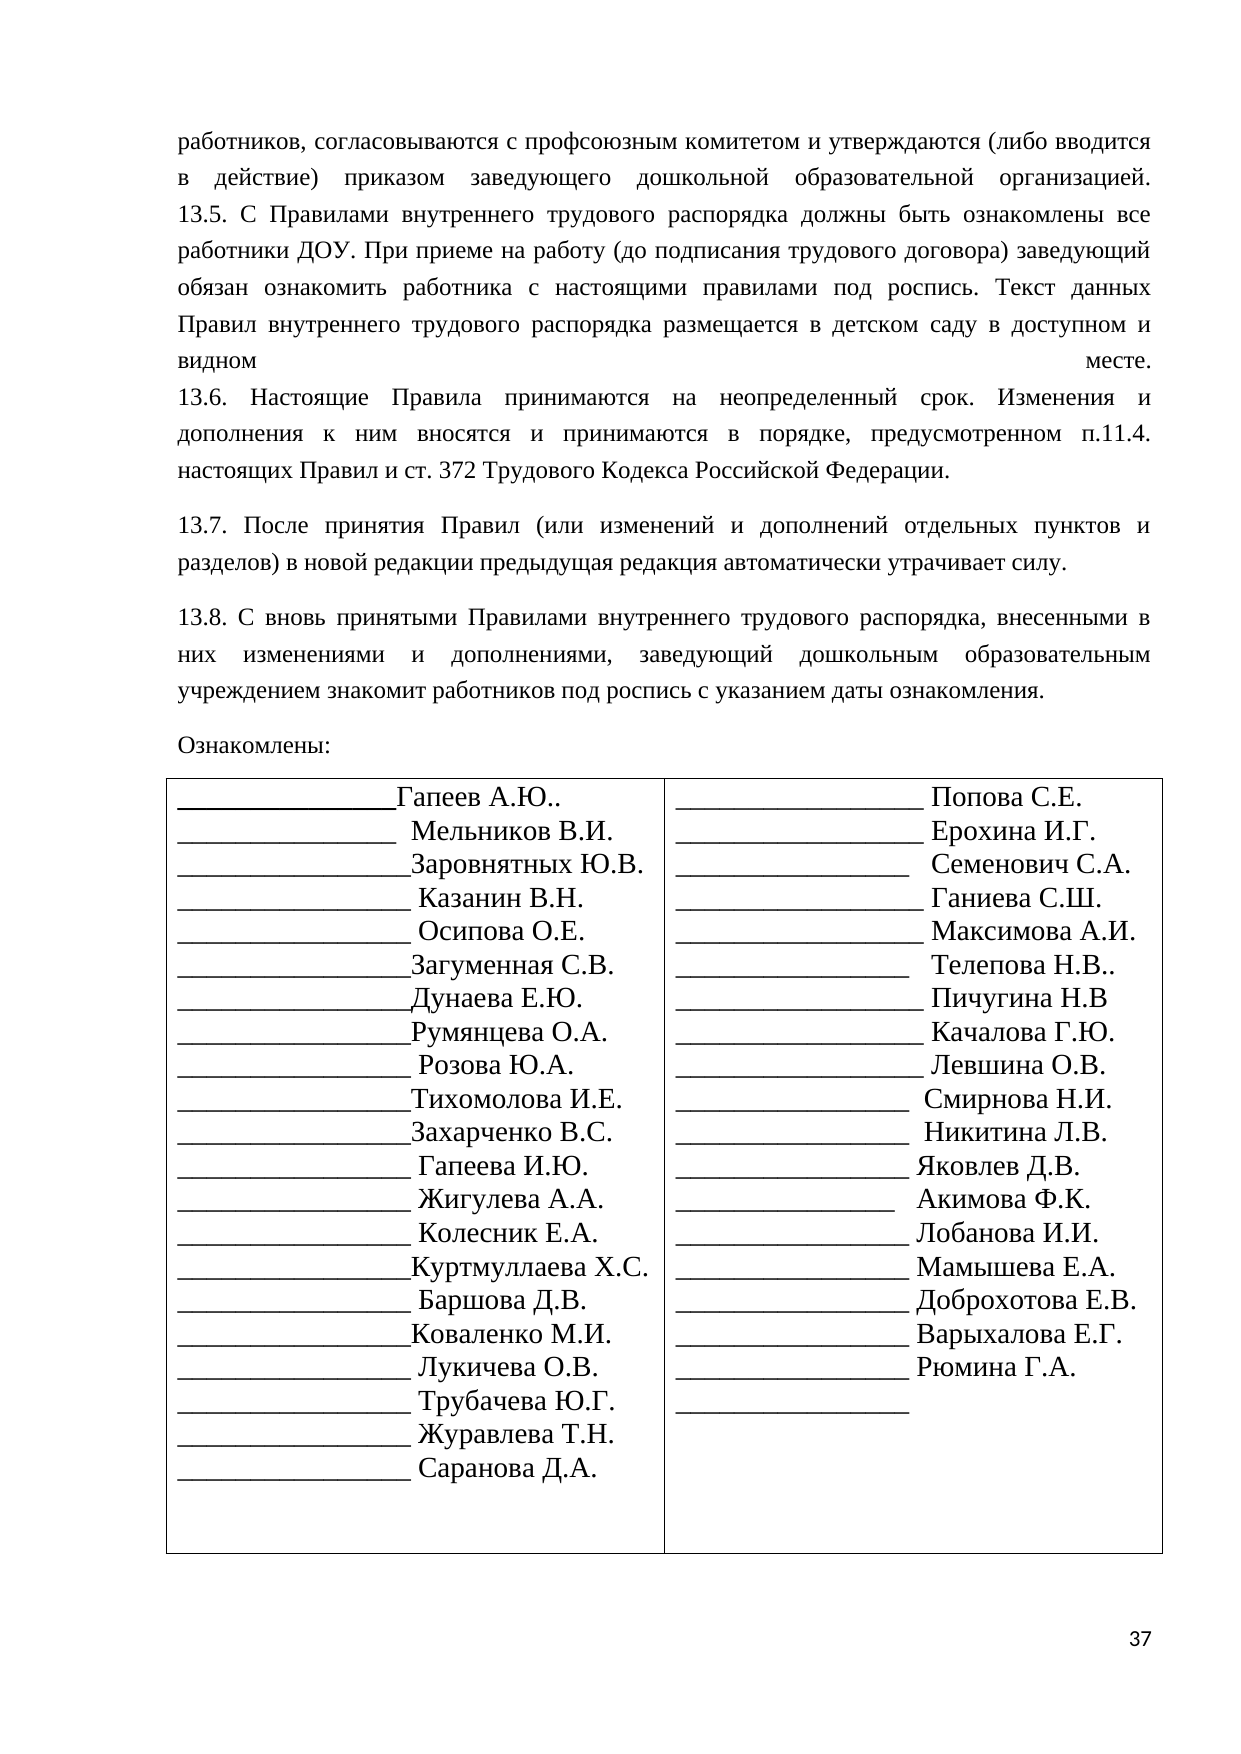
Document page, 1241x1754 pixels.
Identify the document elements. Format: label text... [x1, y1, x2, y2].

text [177, 118, 1152, 484]
table_header _______________Гапеев А.Ю.. _______________ Мельников В.И. ________________Заровнятных Ю.В. ________________ Казанин В.Н. ________________ Осипова О.Е. ________________Загуменная С.В. ________________Дунаева Е.Ю. ________________Румянцева О.А. ________________ Розова Ю.А. ________________Тихомолова И.Е. ________________Захарченко В.С. ________________ Гапеева И.Ю. ________________ Жигулева А.А. ________________ Колесник Е.А. ________________Куртмуллаева Х.С. ________________ Баршова Д.В. ________________Коваленко М.И. ________________ Лукичева О.В. ________________ Трубачева Ю.Г. ________________ Журавлева Т.Н. ________________ Саранова Д.А. [167, 779, 664, 1553]
text 13.8. С вновь принятыми Правилами внутреннего трудового распорядка, внесенными в них изменениями и дополнениями, заведующий дошкольным образовательным учреждением знакомит работников под роспись с указанием даты ознакомления. [177, 594, 1152, 704]
text Ознакомлены: [177, 723, 1152, 759]
table_header _________________ Попова С.Е. _________________ Ерохина И.Г. ________________ Семенович С.А. _________________ Ганиева С.Ш. _________________ Максимова А.И. ________________ Телепова Н.В.. _________________ Пичугина Н.В _________________ Качалова Г.Ю. _________________ Левшина О.В. ________________ Смирнова Н.И. ________________ Никитина Л.В. ________________ Яковлев Д.В. _______________ Акимова Ф.К. ________________ Лобанова И.И. ________________ Мамышева Е.А. ________________ Доброхотова Е.В. ________________ Варыхалова Е.Г. ________________ Рюмина Г.А. ________________ [665, 779, 1162, 1553]
text 13.7. После принятия Правил (или изменений и дополнений отдельных пунктов и разделов) в новой редакции предыдущая редакция автоматически утрачивает силу. [177, 502, 1152, 576]
